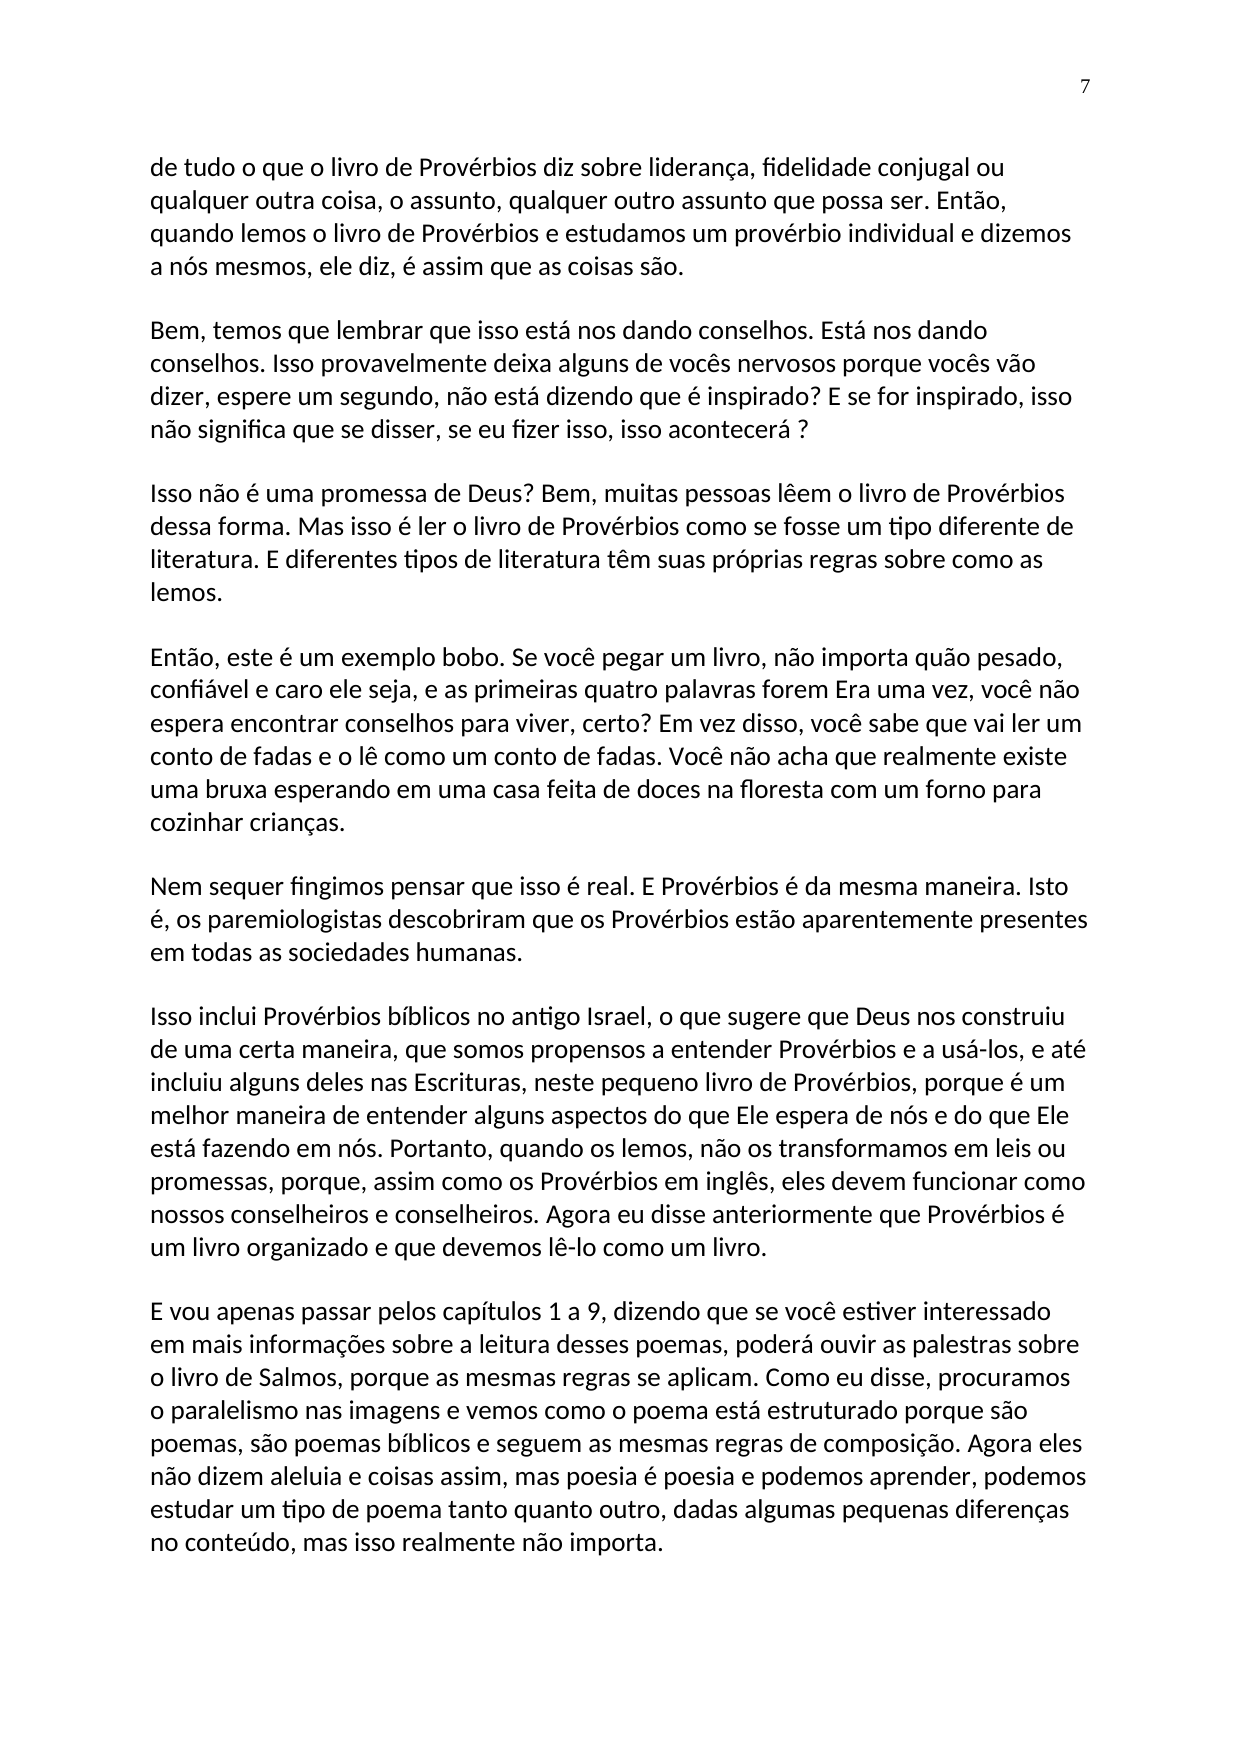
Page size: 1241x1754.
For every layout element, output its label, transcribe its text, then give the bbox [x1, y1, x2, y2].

text Isso não é uma promessa de Deus? Bem, muitas pessoas lêem o livro de Provérbios dessa forma. Mas isso é ler o livro de Provérbios como se fosse um tipo diferente de literatura. E diferentes tipos de literatura têm suas próprias regras sobre como as lemos. [150, 476, 1090, 608]
text Nem sequer fingimos pensar que isso é real. E Provérbios é da mesma maneira. Isto é, os paremiologistas descobriram que os Provérbios estão aparentemente presentes em todas as sociedades humanas. [150, 869, 1090, 968]
text Isso inclui Provérbios bíblicos no antigo Israel, o que sugere que Deus nos construiu de uma certa maneira, que somos propensos a entender Provérbios e a usá-los, e até incluiu alguns deles nas Escrituras, neste pequeno livro de Provérbios, porque é um melhor maneira de entender alguns aspectos do que Ele espera de nós e do que Ele está fazendo em nós. Portanto, quando os lemos, não os transformamos em leis ou promessas, porque, assim como os Provérbios em inglês, eles devem funcionar como nossos conselheiros e conselheiros. Agora eu disse anteriormente que Provérbios é um livro organizado e que devemos lê-lo como um livro. [150, 999, 1090, 1263]
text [150, 150, 1090, 282]
text Bem, temos que lembrar que isso está nos dando conselhos. Está nos dando conselhos. Isso provavelmente deixa alguns de vocês nervosos porque vocês vão dizer, espere um segundo, não está dizendo que é inspirado? E se for inspirado, isso não significa que se disser, se eu fizer isso, isso acontecerá ? [150, 313, 1090, 445]
text Então, este é um exemplo bobo. Se você pegar um livro, não importa quão pesado, confiável e caro ele seja, e as primeiras quatro palavras forem Era uma vez, você não espera encontrar conselhos para viver, certo? Em vez disso, você sabe que vai ler um conto de fadas e o lê como um conto de fadas. Você não acha que realmente existe uma bruxa esperando em uma casa feita de doces na floresta com um forno para cozinhar crianças. [150, 640, 1090, 838]
text E vou apenas passar pelos capítulos 1 a 9, dizendo que se você estiver interessado em mais informações sobre a leitura desses poemas, poderá ouvir as palestras sobre o livro de Salmos, porque as mesmas regras se aplicam. Como eu disse, procuramos o paralelismo nas imagens e vemos como o poema está estruturado porque são poemas, são poemas bíblicos e seguem as mesmas regras de composição. Agora eles não dizem aleluia e coisas assim, mas poesia é poesia e podemos aprender, podemos estudar um tipo de poema tanto quanto outro, dadas algumas pequenas diferenças no conteúdo, mas isso realmente não importa. [150, 1294, 1090, 1559]
